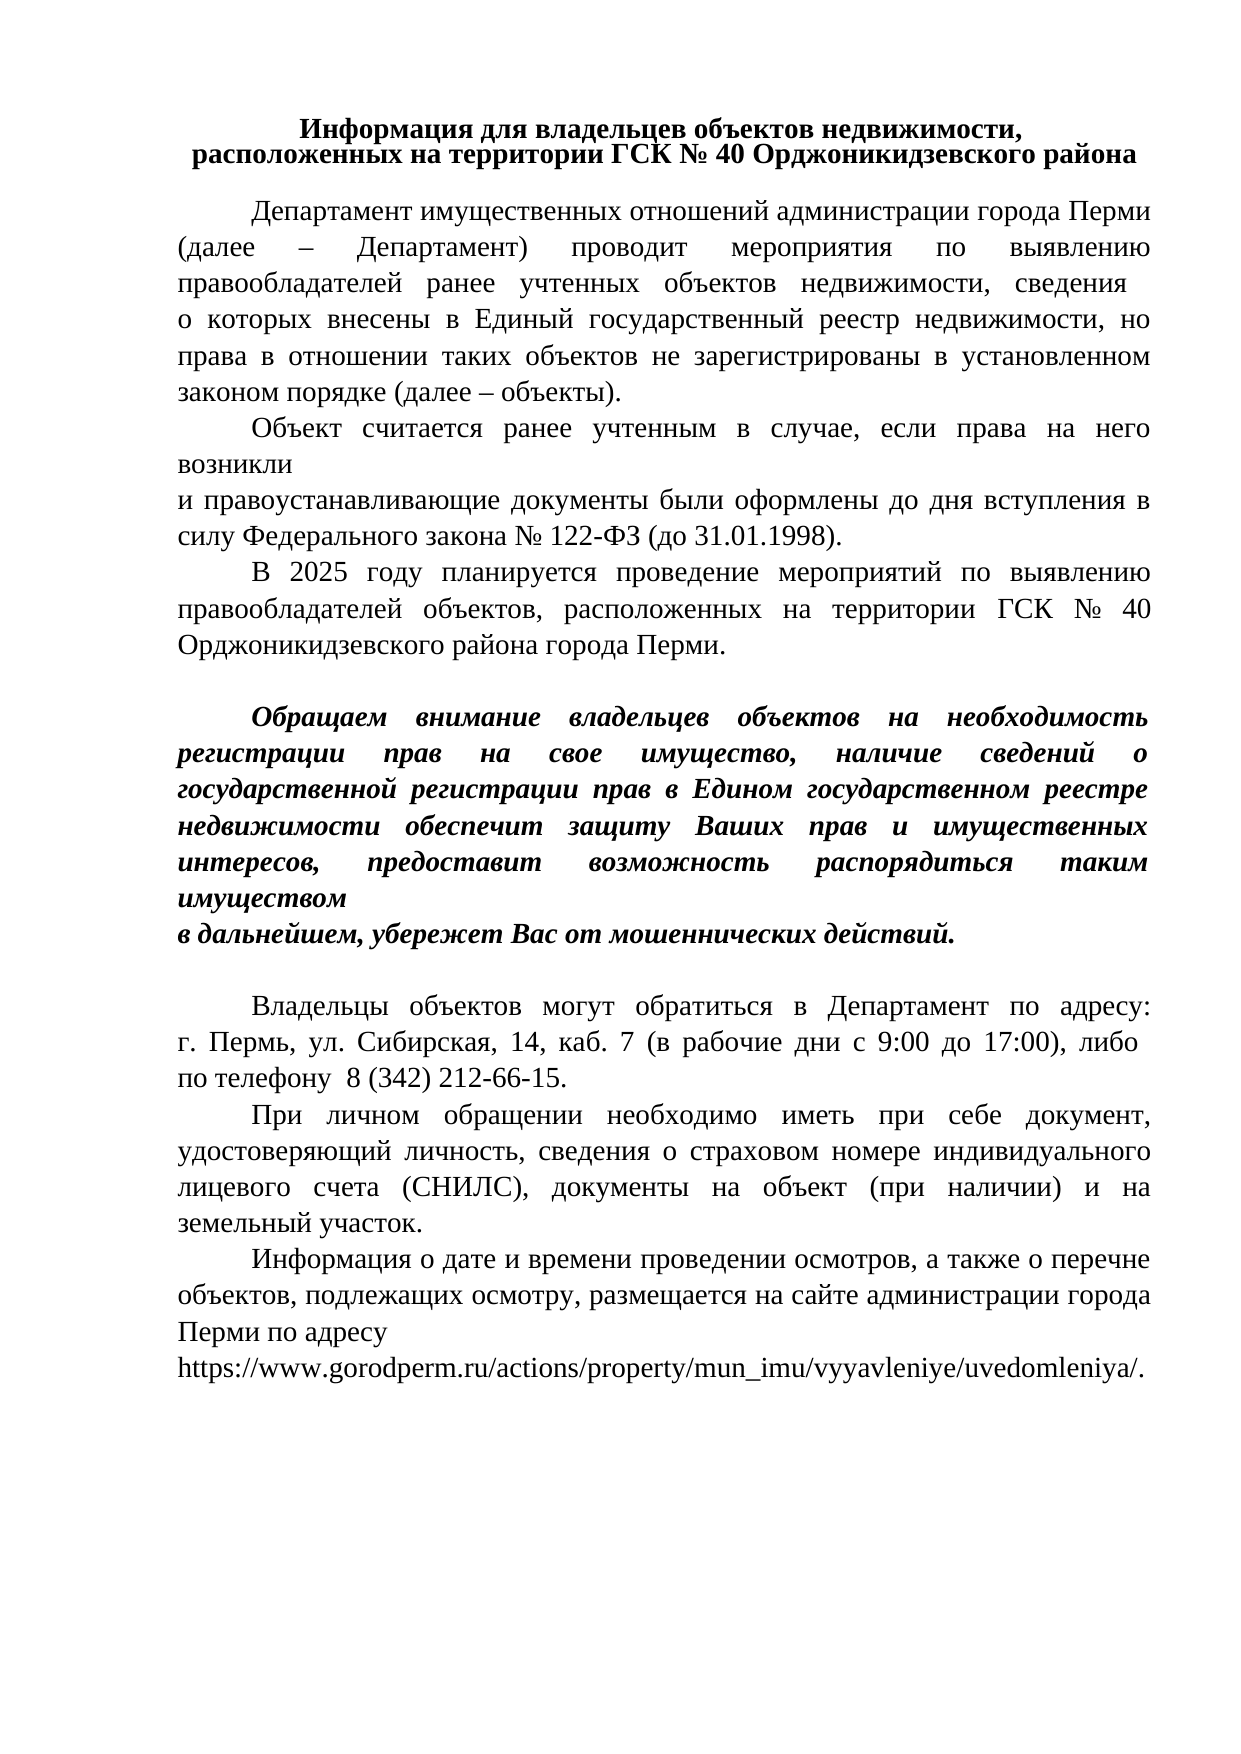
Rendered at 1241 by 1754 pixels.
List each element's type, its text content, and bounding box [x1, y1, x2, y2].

text Департамент имущественных отношений администрации города Перми (далее – Департамент) проводит мероприятия по выявлению правообладателей ранее учтенных объектов недвижимости, сведения о которых внесены в Единый государственный реестр недвижимости, но права в отношении таких объектов не зарегистрированы в установленном законом порядке (далее – объекты). [177, 193, 1152, 407]
text Объект считается ранее учтенным в случае, если права на него возникли и правоустанавливающие документы были оформлены до дня вступления в силу Федерального закона № 122-ФЗ (до 31.01.1998). [177, 410, 1152, 552]
text Обращаем внимание владельцев объектов на необходимость регистрации прав на свое имущество, наличие сведений о государственной регистрации прав в Едином государственном реестре недвижимости обеспечит защиту Ваших прав и имущественных интересов, предоставит возможность распорядиться таким имуществом в дальнейшем, убережет Вас от мошеннических действий. [177, 699, 1152, 949]
text Информация для владельцев объектов недвижимости, расположенных на территории ГСК № 40 Орджоникидзевского района [177, 118, 1152, 168]
text При личном обращении необходимо иметь при себе документ, удостоверяющий личность, сведения о страховом номере индивидуального лицевого счета (СНИЛС), документы на объект (при наличии) и на земельный участок. [177, 1097, 1152, 1239]
text В 2025 году планируется проведение мероприятий по выявлению правообладателей объектов, расположенных на территории ГСК № 40 Орджоникидзевского района города Перми. [177, 554, 1152, 660]
text Информация о дате и времени проведении осмотров, а также о перечне объектов, подлежащих осмотру, размещается на сайте администрации города Перми по адресу [177, 1241, 1152, 1347]
text https://www.gorodperm.ru/actions/property/mun_imu/vyyavleniye/uvedomleniya/. [177, 1350, 1152, 1383]
text Владельцы объектов могут обратиться в Департамент по адресу: г. Пермь, ул. Сибирская, 14, каб. 7 (в рабочие дни с 9:00 до 17:00), либо по телефону 8 (342) 212-66-15. [177, 988, 1152, 1094]
